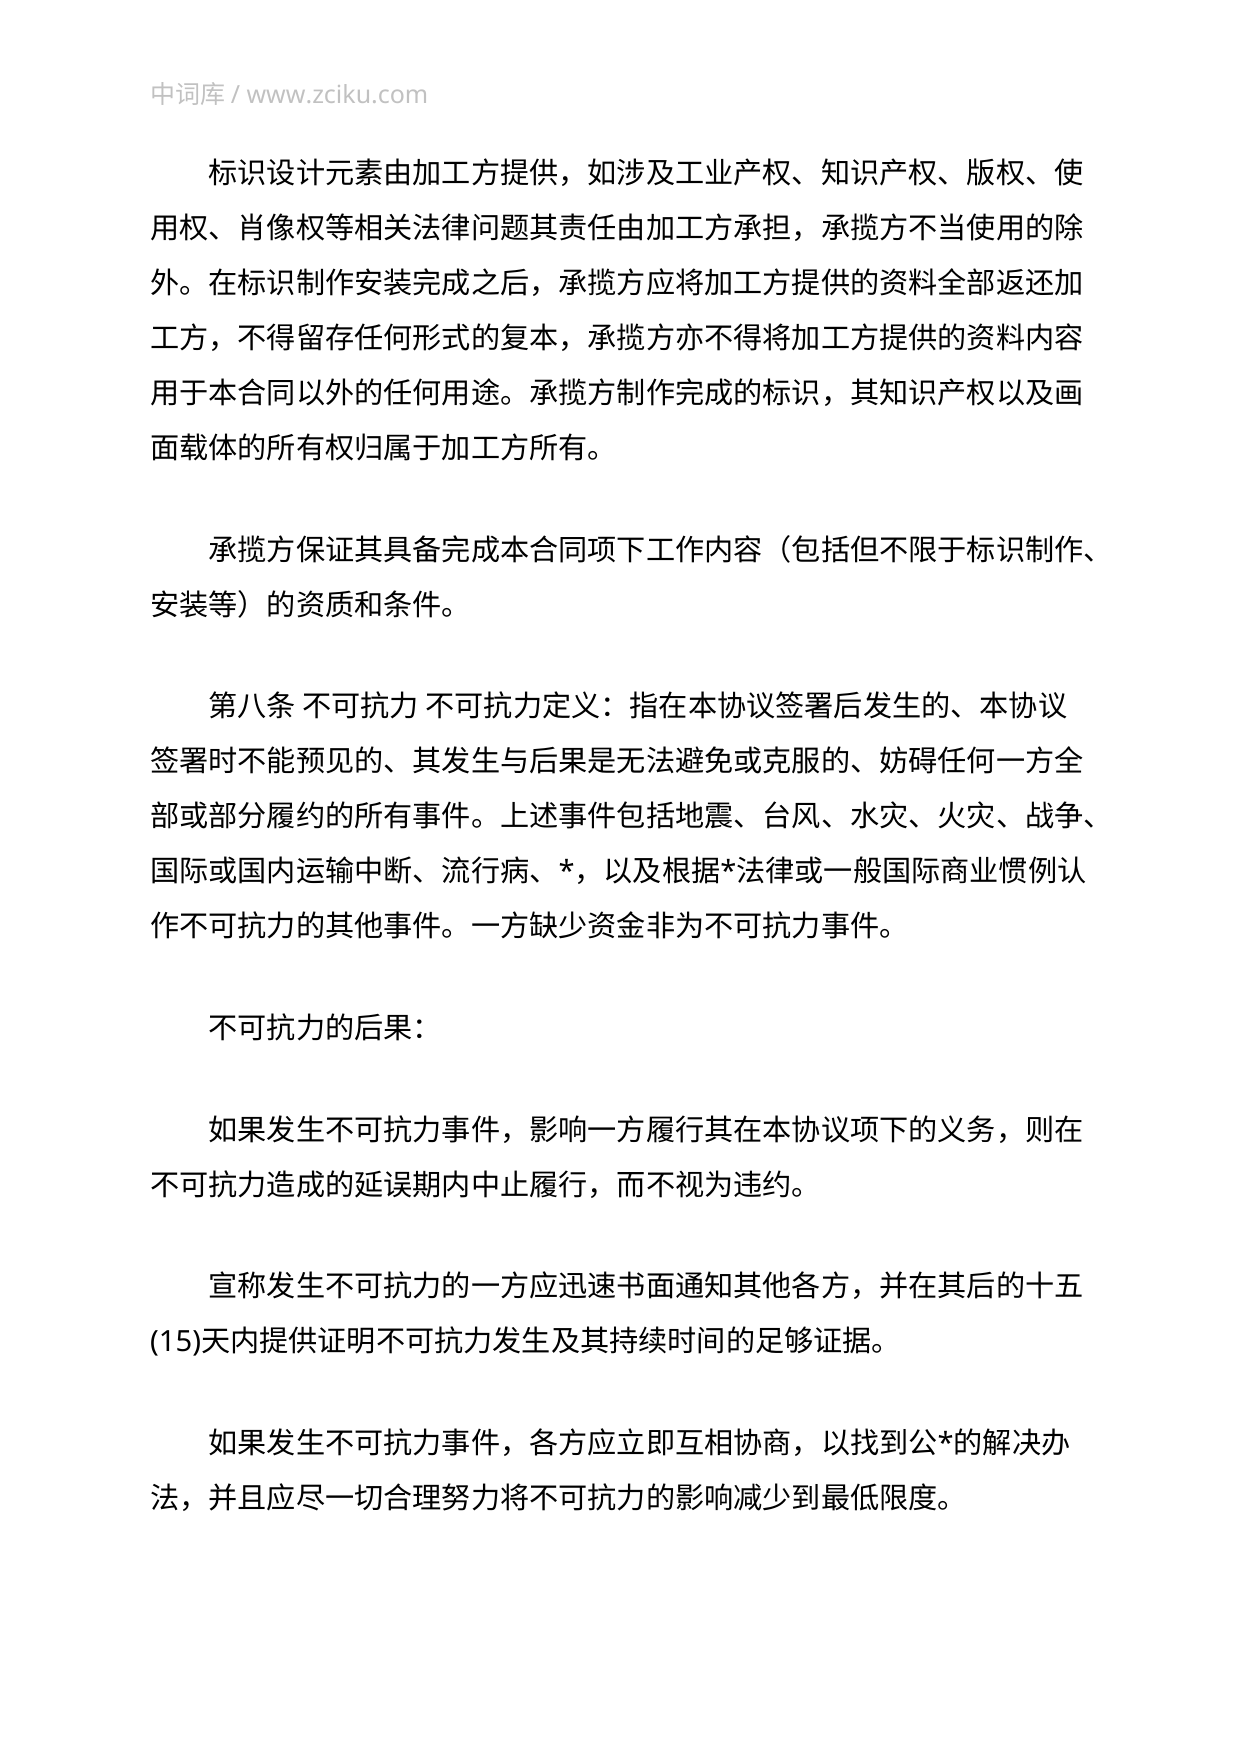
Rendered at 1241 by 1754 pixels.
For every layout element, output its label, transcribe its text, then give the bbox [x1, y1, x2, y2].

text 承揽方保证其具备完成本合同项下工作内容（包括但不限于标识制作、安装等）的资质和条件。 [150, 526, 1090, 623]
text 不可抗力的后果： [150, 1004, 1090, 1047]
text 标识设计元素由加工方提供，如涉及工业产权、知识产权、版权、使用权、肖像权等相关法律问题其责任由加工方承担，承揽方不当使用的除外。在标识制作安装完成之后，承揽方应将加工方提供的资料全部返还加工方，不得留存任何形式的复本，承揽方亦不得将加工方提供的资料内容用于本合同以外的任何用途。承揽方制作完成的标识，其知识产权以及画面载体的所有权归属于加工方所有。 [150, 150, 1090, 467]
text 宣称发生不可抗力的一方应迅速书面通知其他各方，并在其后的十五(15)天内提供证明不可抗力发生及其持续时间的足够证据。 [150, 1263, 1090, 1360]
text 如果发生不可抗力事件，各方应立即互相协商，以找到公*的解决办法，并且应尽一切合理努力将不可抗力的影响减少到最低限度。 [150, 1420, 1090, 1517]
text 第八条 不可抗力 不可抗力定义：指在本协议签署后发生的、本协议签署时不能预见的、其发生与后果是无法避免或克服的、妨碍任何一方全部或部分履约的所有事件。上述事件包括地震、台风、水灾、火灾、战争、国际或国内运输中断、流行病、*，以及根据*法律或一般国际商业惯例认作不可抗力的其他事件。一方缺少资金非为不可抗力事件。 [150, 683, 1090, 945]
text 如果发生不可抗力事件，影响一方履行其在本协议项下的义务，则在不可抗力造成的延误期内中止履行，而不视为违约。 [150, 1106, 1090, 1203]
